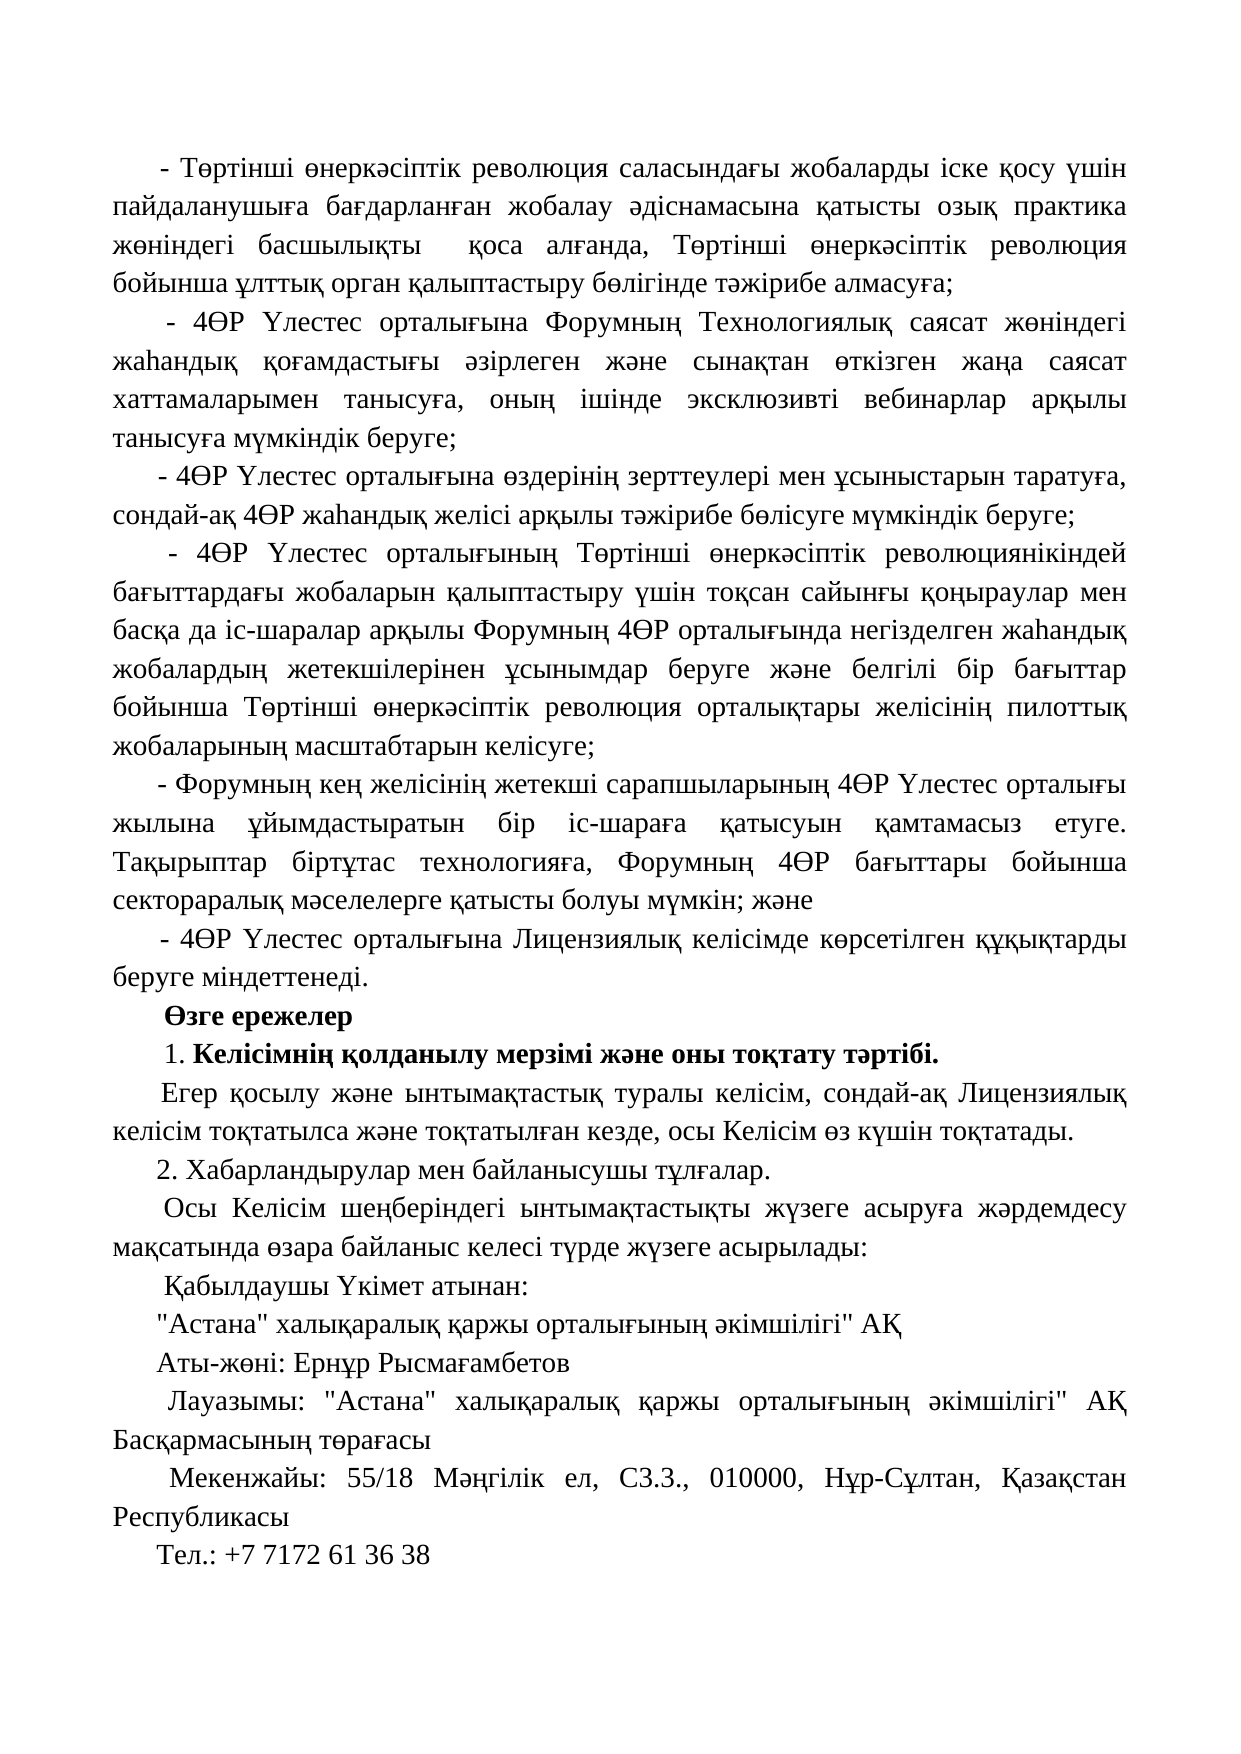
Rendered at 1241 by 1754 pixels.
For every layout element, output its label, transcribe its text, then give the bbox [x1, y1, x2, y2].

text - Форумның кең желісінің жетекші сарапшыларының 4ӨР Үлестес орталығы жылына ұйымдастыратын бір іс-шараға қатысуын қамтамасыз етуге. Тақырыптар біртұтас технологияға, Форумның 4ӨР бағыттары бойынша сектораралық мәселелерге қатысты болуы мүмкін; және [112, 767, 1128, 916]
text Лауазымы: "Астана" халықаралық қаржы орталығының әкімшілігі" АҚ Басқармасының төрағасы [112, 1383, 1128, 1455]
text Tел.: +7 7172 61 36 38 [112, 1537, 1128, 1571]
text - 4ӨР Үлестес орталығына өздерінің зерттеулері мен ұсыныстарын таратуға, сондай-ақ 4ӨР жаһандық желісі арқылы тәжірибе бөлісуге мүмкіндік беруге; [112, 458, 1128, 530]
text 2. Хабарландырулар мен байланысушы тұлғалар. [112, 1152, 1128, 1186]
text Егер қосылу және ынтымақтастық туралы келісім, сондай-ақ Лицензиялық келісім тоқтатылса және тоқтатылған кезде, осы Келісім өз күшін тоқтатады. [112, 1075, 1128, 1147]
text - 4ӨР Үлестес орталығының Төртінші өнеркәсіптік революциянікіндей бағыттардағы жобаларын қалыптастыру үшін тоқсан сайынғы қоңыраулар мен басқа да іс-шаралар арқылы Форумның 4ӨР орталығында негізделген жаһандық жобалардың жетекшілерінен ұсынымдар беруге және белгілі бір бағыттар бойынша Төртінші өнеркәсіптік революция орталықтары желісінің пилоттық жобаларының масштабтарын келісуге; [112, 535, 1128, 762]
text Мекенжайы: 55/18 Мәңгілік ел, С3.3., 010000, Нұр-Сұлтан, Қазақстан Республикасы [112, 1460, 1128, 1532]
text - 4ӨР Үлестес орталығына Форумның Технологиялық саясат жөніндегі жаһандық қоғамдастығы әзірлеген және сынақтан өткізген жаңа саясат хаттамаларымен танысуға, оның ішінде эксклюзивті вебинарлар арқылы танысуға мүмкіндік беруге; [112, 304, 1128, 453]
text Өзге ережелер [112, 998, 1128, 1031]
text "Астана" халықаралық қаржы орталығының әкімшілігі" АҚ [112, 1306, 1128, 1340]
text Аты-жөні: Ернұр Рысмағамбетов [112, 1345, 1128, 1378]
text 1. Келісімнің қолданылу мерзімі және оны тоқтату тәртібі. [112, 1036, 1128, 1070]
text Қабылдаушы Үкімет атынан: [112, 1268, 1128, 1301]
text - 4ӨР Үлестес орталығына Лицензиялық келісімде көрсетілген құқықтарды беруге міндеттенеді. [112, 921, 1128, 993]
text Осы Келісім шеңберіндегі ынтымақтастықты жүзеге асыруға жәрдемдесу мақсатында өзара байланыс келесі түрде жүзеге асырылады: [112, 1191, 1128, 1263]
text - Төртінші өнеркәсіптік революция саласындағы жобаларды іске қосу үшін пайдаланушыға бағдарланған жобалау әдіснамасына қатысты озық практика жөніндегі басшылықты қоса алғанда, Төртінші өнеркәсіптік революция бойынша ұлттық орган қалыптастыру бөлігінде тәжірибе алмасуға; [112, 150, 1128, 299]
